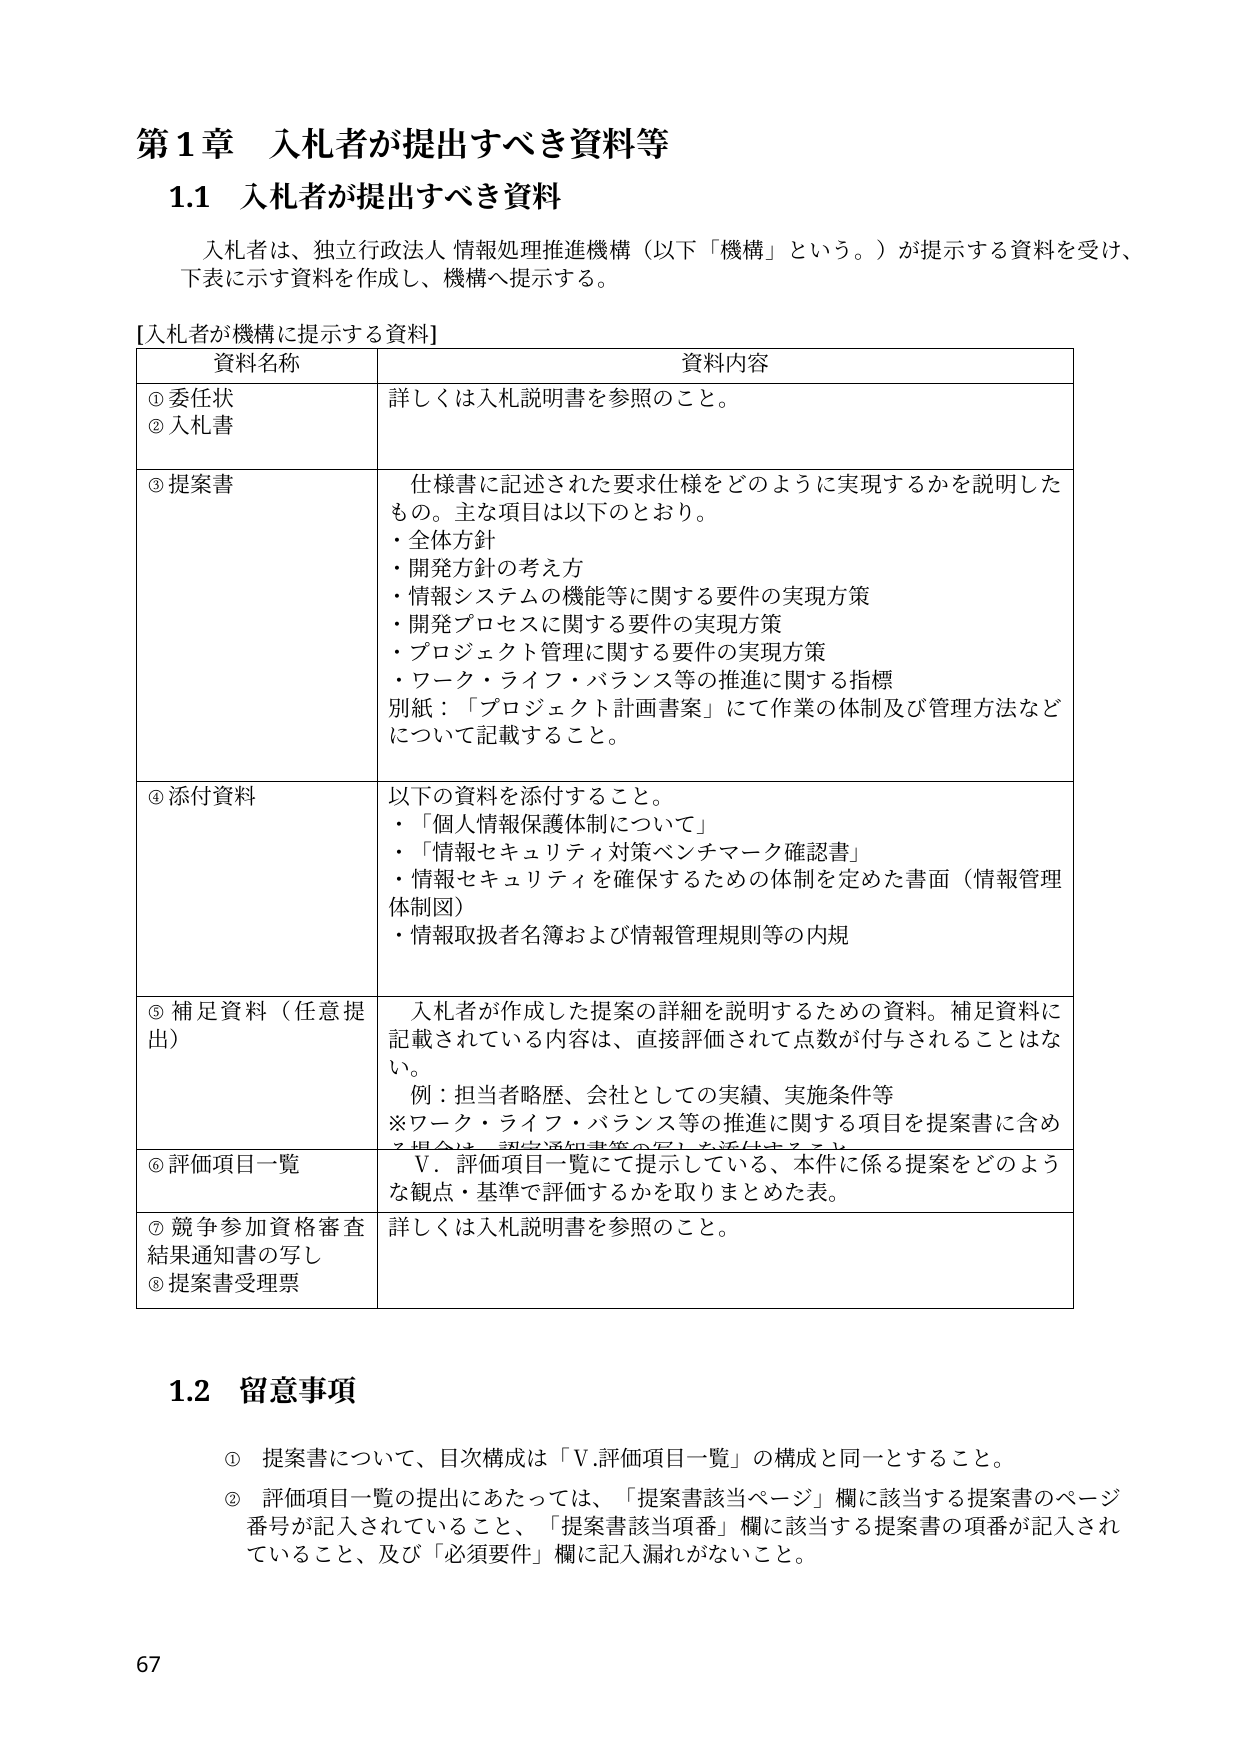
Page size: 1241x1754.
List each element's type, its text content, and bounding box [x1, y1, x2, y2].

table_cell 入札者が作成した提案の詳細を説明するための資料。補足資料に記載されている内容は、直接評価されて点数が付与されることはない。 例：担当者略歴、会社としての実績、実施条件等 ※ワーク・ライフ・バランス等の推進に関する項目を提案書に含める場合は、認定通知書等の写しを添付すること。 [378, 997, 1073, 1149]
table_cell ⑦競争参加資格審査結果通知書の写し ⑧提案書受理票 [137, 1213, 377, 1308]
text [入札者が機構に提示する資料] [136, 320, 1122, 348]
table_cell 詳しくは入札説明書を参照のこと。 [378, 1213, 1073, 1308]
table_cell 仕様書に記述された要求仕様をどのように実現するかを説明したもの。主な項目は以下のとおり。 ・全体方針 ・開発方針の考え方 ・情報システムの機能等に関する要件の実現方策 ・開発プロセスに関する要件の実現方策 ・プロジェクト管理に関する要件の実現方策 ・ワーク・ライフ・バランス等の推進に関する指標 別紙：「プロジェクト計画書案」にて作業の体制及び管理方法などについて記載すること。 [378, 470, 1073, 781]
table_cell ⑤補足資料（任意提出） [137, 997, 377, 1149]
text 1.2 留意事項 [169, 1368, 1122, 1410]
table_cell Ⅴ．評価項目一覧にて提示している、本件に係る提案をどのような観点・基準で評価するかを取りまとめた表。 [378, 1150, 1073, 1212]
table_cell 以下の資料を添付すること。 ・「個人情報保護体制について」 ・「情報セキュリティ対策ベンチマーク確認書」 ・情報セキュリティを確保するための体制を定めた書面（情報管理体制図） ・情報取扱者名簿および情報管理規則等の内規 [378, 782, 1073, 996]
table_cell ⑥評価項目一覧 [137, 1150, 377, 1212]
text 入札者は、独立行政法人 情報処理推進機構（以下「機構」という。）が提示する資料を受け、下表に示す資料を作成し、機構へ提示する。 [180, 237, 1122, 292]
table_header 資料内容 [378, 349, 1073, 383]
text 1.1 入札者が提出すべき資料 [169, 173, 1122, 216]
table_cell ①委任状 ②入札書 [137, 384, 377, 469]
text ② 評価項目一覧の提出にあたっては、「提案書該当ページ」欄に該当する提案書のページ番号が記入されていること、「提案書該当項番」欄に該当する提案書の項番が記入されていること、及び「必須要件」欄に記入漏れがないこと。 [224, 1484, 1122, 1568]
table_cell 詳しくは入札説明書を参照のこと。 [378, 384, 1073, 469]
text ① 提案書について、目次構成は「Ⅴ.評価項目一覧」の構成と同一とすること。 [224, 1444, 1122, 1472]
table_cell ③提案書 [137, 470, 377, 781]
table_header 資料名称 [137, 349, 377, 383]
text 第1章 入札者が提出すべき資料等 [136, 118, 1122, 166]
table_cell ④添付資料 [137, 782, 377, 996]
